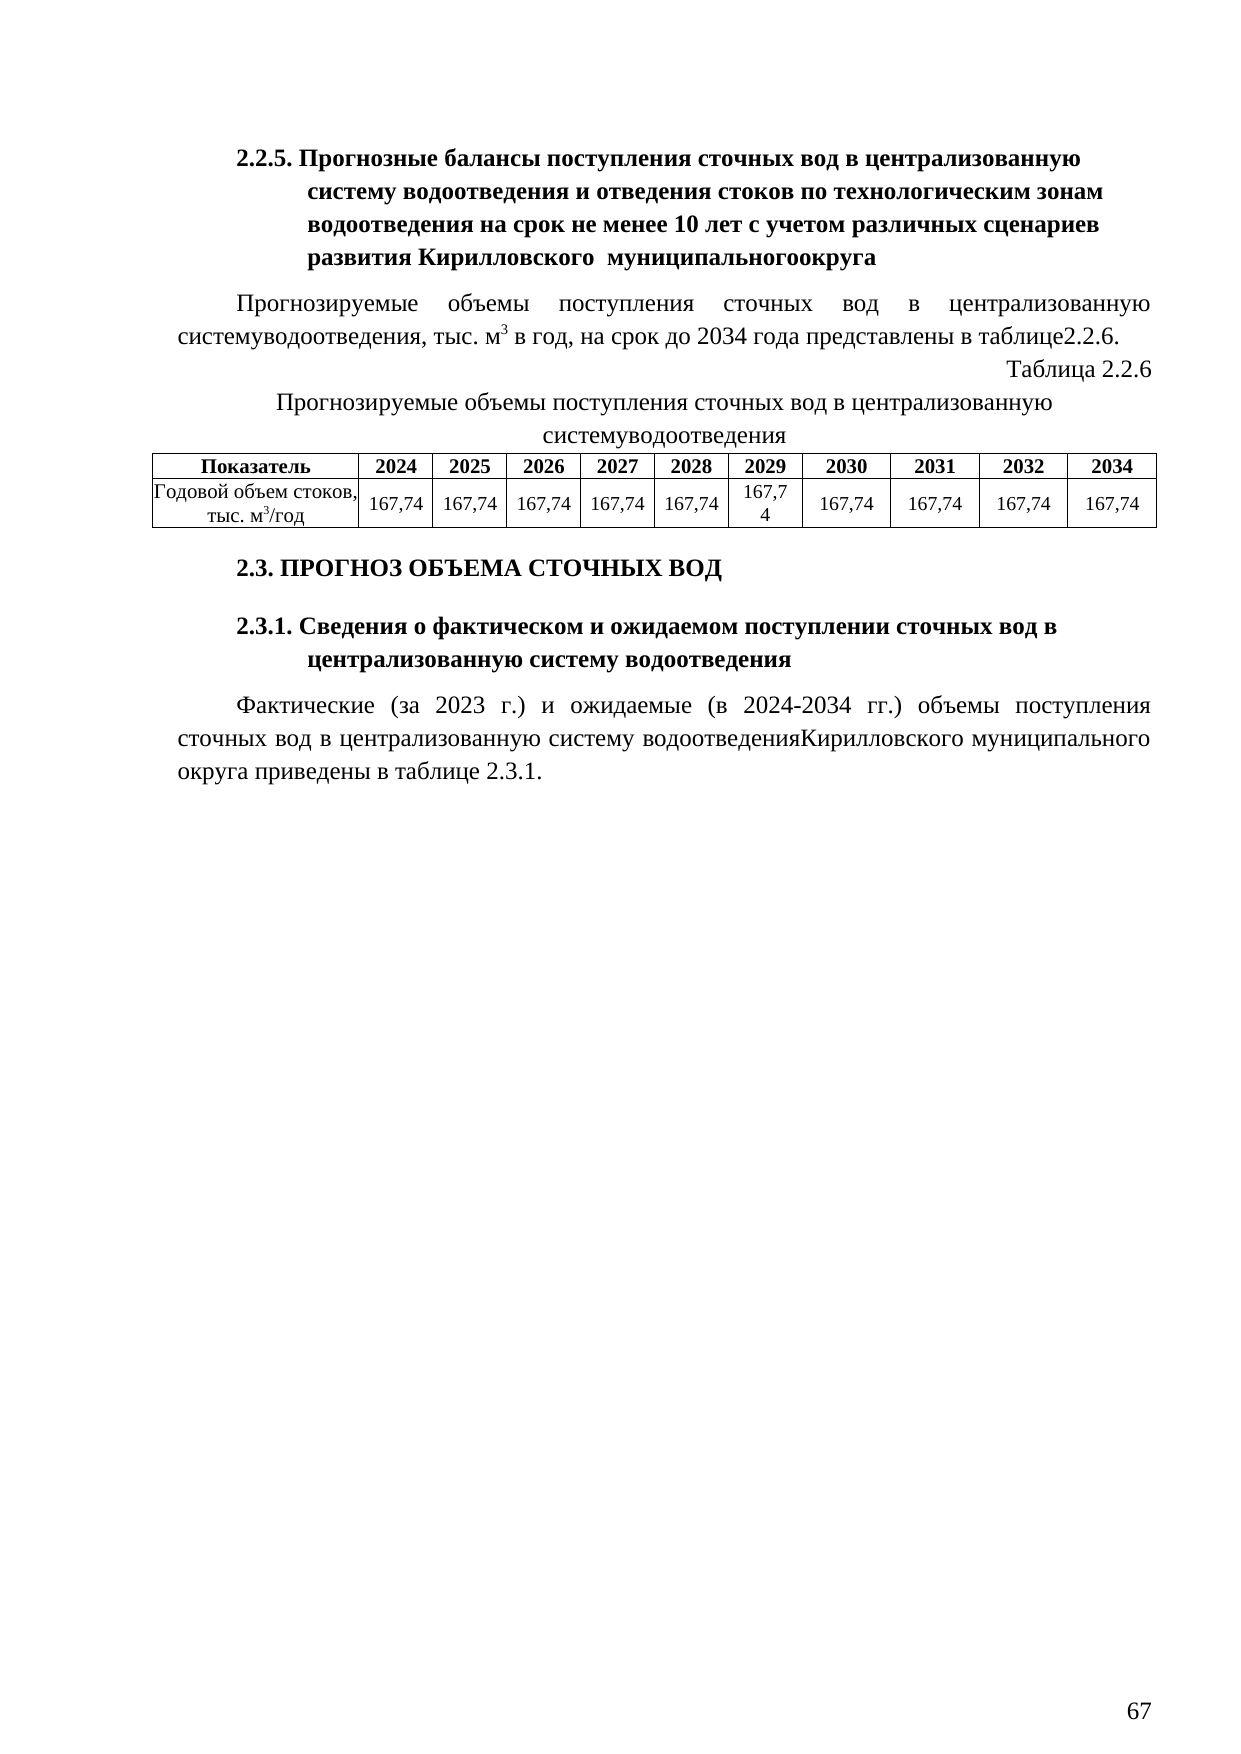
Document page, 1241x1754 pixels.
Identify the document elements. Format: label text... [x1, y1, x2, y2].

subtitle 2.2.5. Прогнозные балансы поступления сточных вод в централизованную систему водоотведения и отведения стоков по технологическим зонам водоотведения на срок не менее 10 лет с учетом различных сценариев развития Кирилловского муниципальногоокруга [236, 143, 1152, 271]
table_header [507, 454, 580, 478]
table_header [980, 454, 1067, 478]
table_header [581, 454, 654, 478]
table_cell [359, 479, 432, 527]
text Прогнозируемые объемы поступления сточных вод в централизованную системуводоотведения [177, 387, 1152, 448]
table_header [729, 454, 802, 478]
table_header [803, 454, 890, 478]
subtitle 2.3.1. Сведения о фактическом и ожидаемом поступлении сточных вод в централизованную систему водоотведения [236, 611, 1152, 673]
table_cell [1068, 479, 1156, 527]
text Таблица 2.2.6 [177, 354, 1152, 382]
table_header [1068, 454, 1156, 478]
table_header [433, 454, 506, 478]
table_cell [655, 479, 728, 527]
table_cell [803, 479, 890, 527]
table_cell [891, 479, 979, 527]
subtitle 2.3. ПРОГНОЗ ОБЪЕМА СТОЧНЫХ ВОД [236, 553, 1152, 582]
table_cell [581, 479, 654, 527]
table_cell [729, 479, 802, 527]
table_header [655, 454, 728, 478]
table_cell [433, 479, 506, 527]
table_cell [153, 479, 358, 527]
text Прогнозируемые объемы поступления сточных вод в централизованную системуводоотведения, тыс. м3 в год, на срок до 2034 года представлены в таблице2.2.6. [177, 288, 1152, 349]
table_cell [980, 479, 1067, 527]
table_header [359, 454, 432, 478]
text Фактические (за 2023 г.) и ожидаемые (в 2024-2034 гг.) объемы поступления сточных вод в централизованную систему водоотведенияКирилловского муниципального округа приведены в таблице 2.3.1. [177, 690, 1152, 784]
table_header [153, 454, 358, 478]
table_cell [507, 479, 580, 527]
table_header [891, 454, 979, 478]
